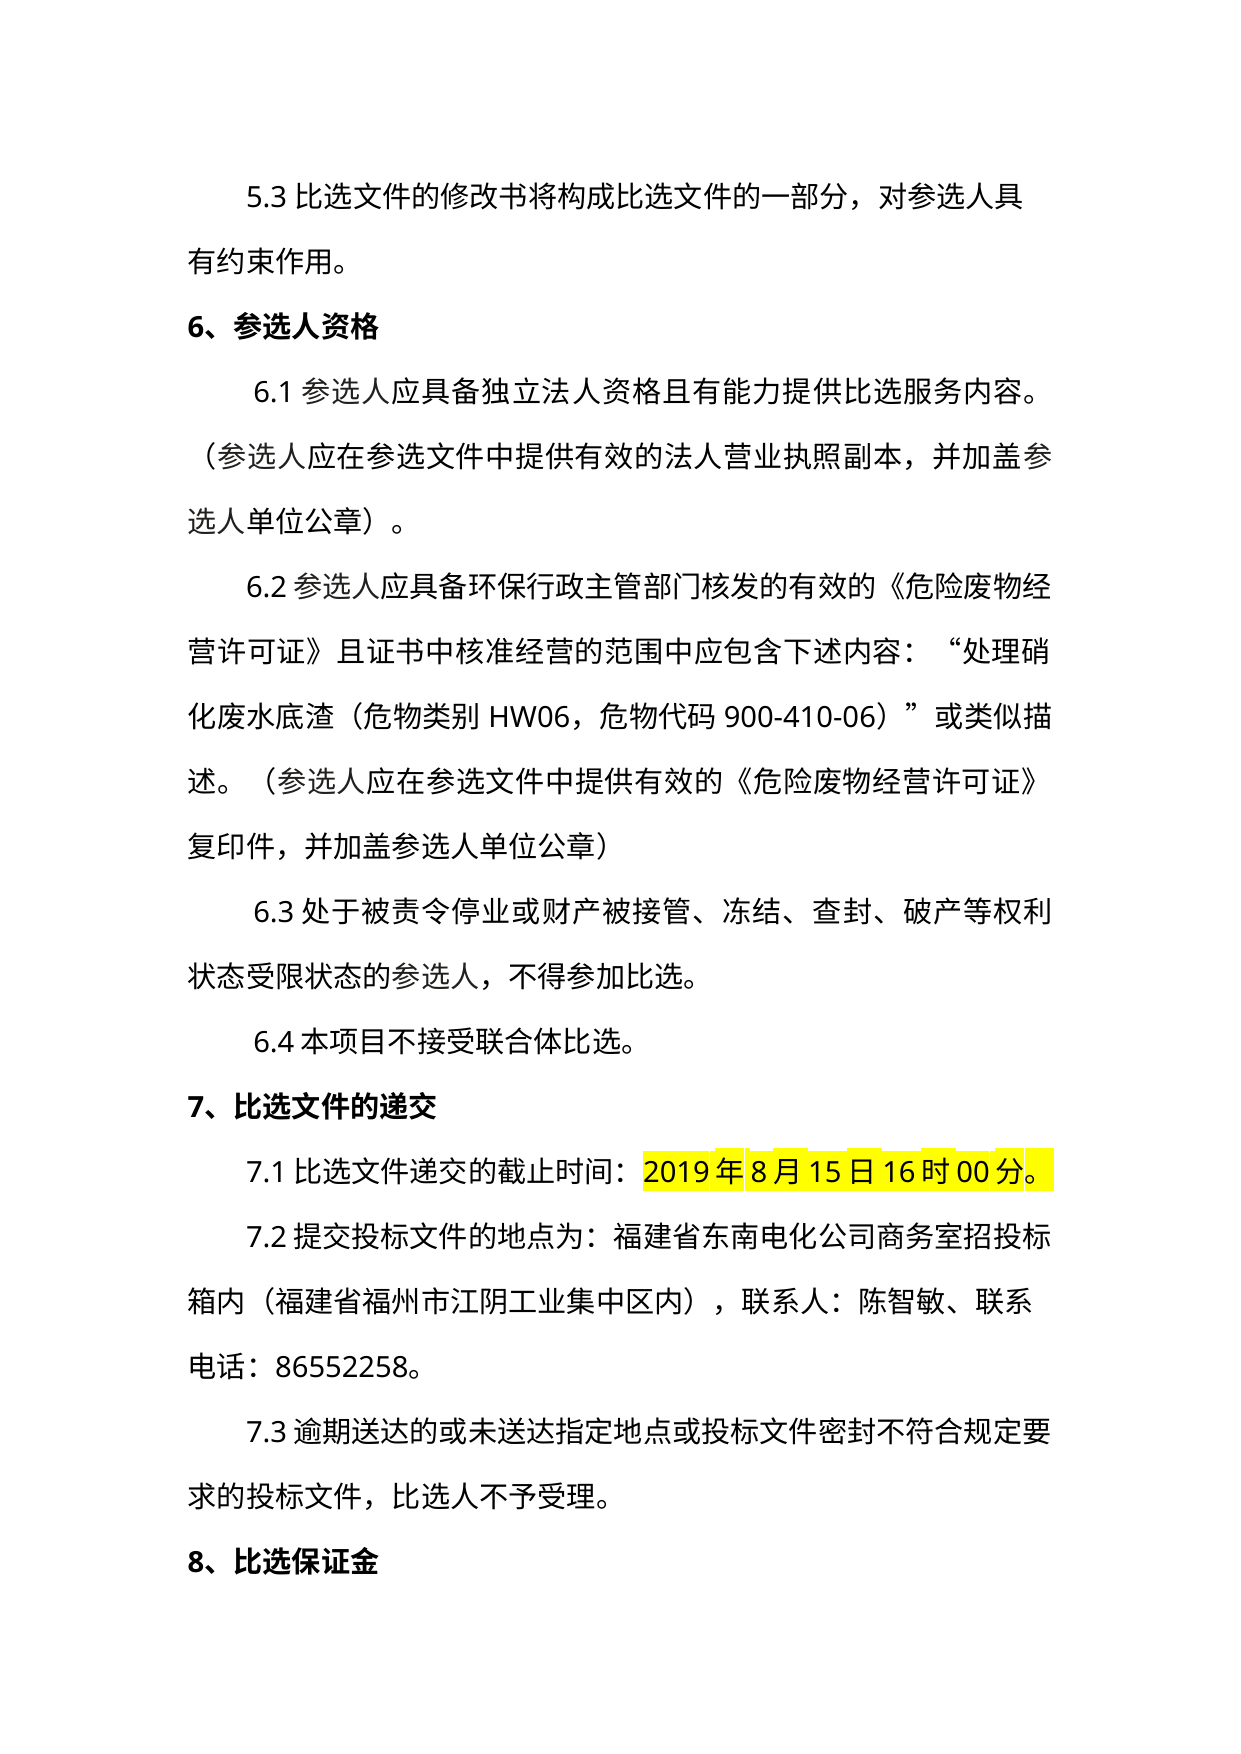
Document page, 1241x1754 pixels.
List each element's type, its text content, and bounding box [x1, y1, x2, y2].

text 6.2参选人应具备环保行政主管部门核发的有效的《危险废物经营许可证》且证书中核准经营的范围中应包含下述内容：“处理硝化废水底渣（危物类别HW06，危物代码900-410-06）”或类似描述。（参选人应在参选文件中提供有效的《危险废物经营许可证》复印件，并加盖参选人单位公章） [187, 552, 1053, 877]
text 6.3处于被责令停业或财产被接管、冻结、查封、破产等权利状态受限状态的参选人，不得参加比选。 [187, 877, 1053, 1007]
text 6.4本项目不接受联合体比选。 [187, 1007, 1053, 1072]
text 7.2提交投标文件的地点为：福建省东南电化公司商务室招投标箱内（福建省福州市江阴工业集中区内），联系人：陈智敏、联系电话：86552258。 [187, 1202, 1053, 1397]
text 7.1比选文件递交的截止时间：2019年8月15日16时00分。 [187, 1137, 1053, 1202]
text 6.1参选人应具备独立法人资格且有能力提供比选服务内容。（参选人应在参选文件中提供有效的法人营业执照副本，并加盖参选人单位公章）。 [187, 357, 1053, 552]
text 8、比选保证金 [187, 1527, 1053, 1592]
text 7、比选文件的递交 [187, 1072, 1053, 1137]
text 6、参选人资格 [187, 292, 1053, 357]
text 7.3逾期送达的或未送达指定地点或投标文件密封不符合规定要求的投标文件，比选人不予受理。 [187, 1397, 1053, 1527]
text 5.3 比选文件的修改书将构成比选文件的一部分，对参选人具有约束作用。 [187, 162, 1053, 292]
